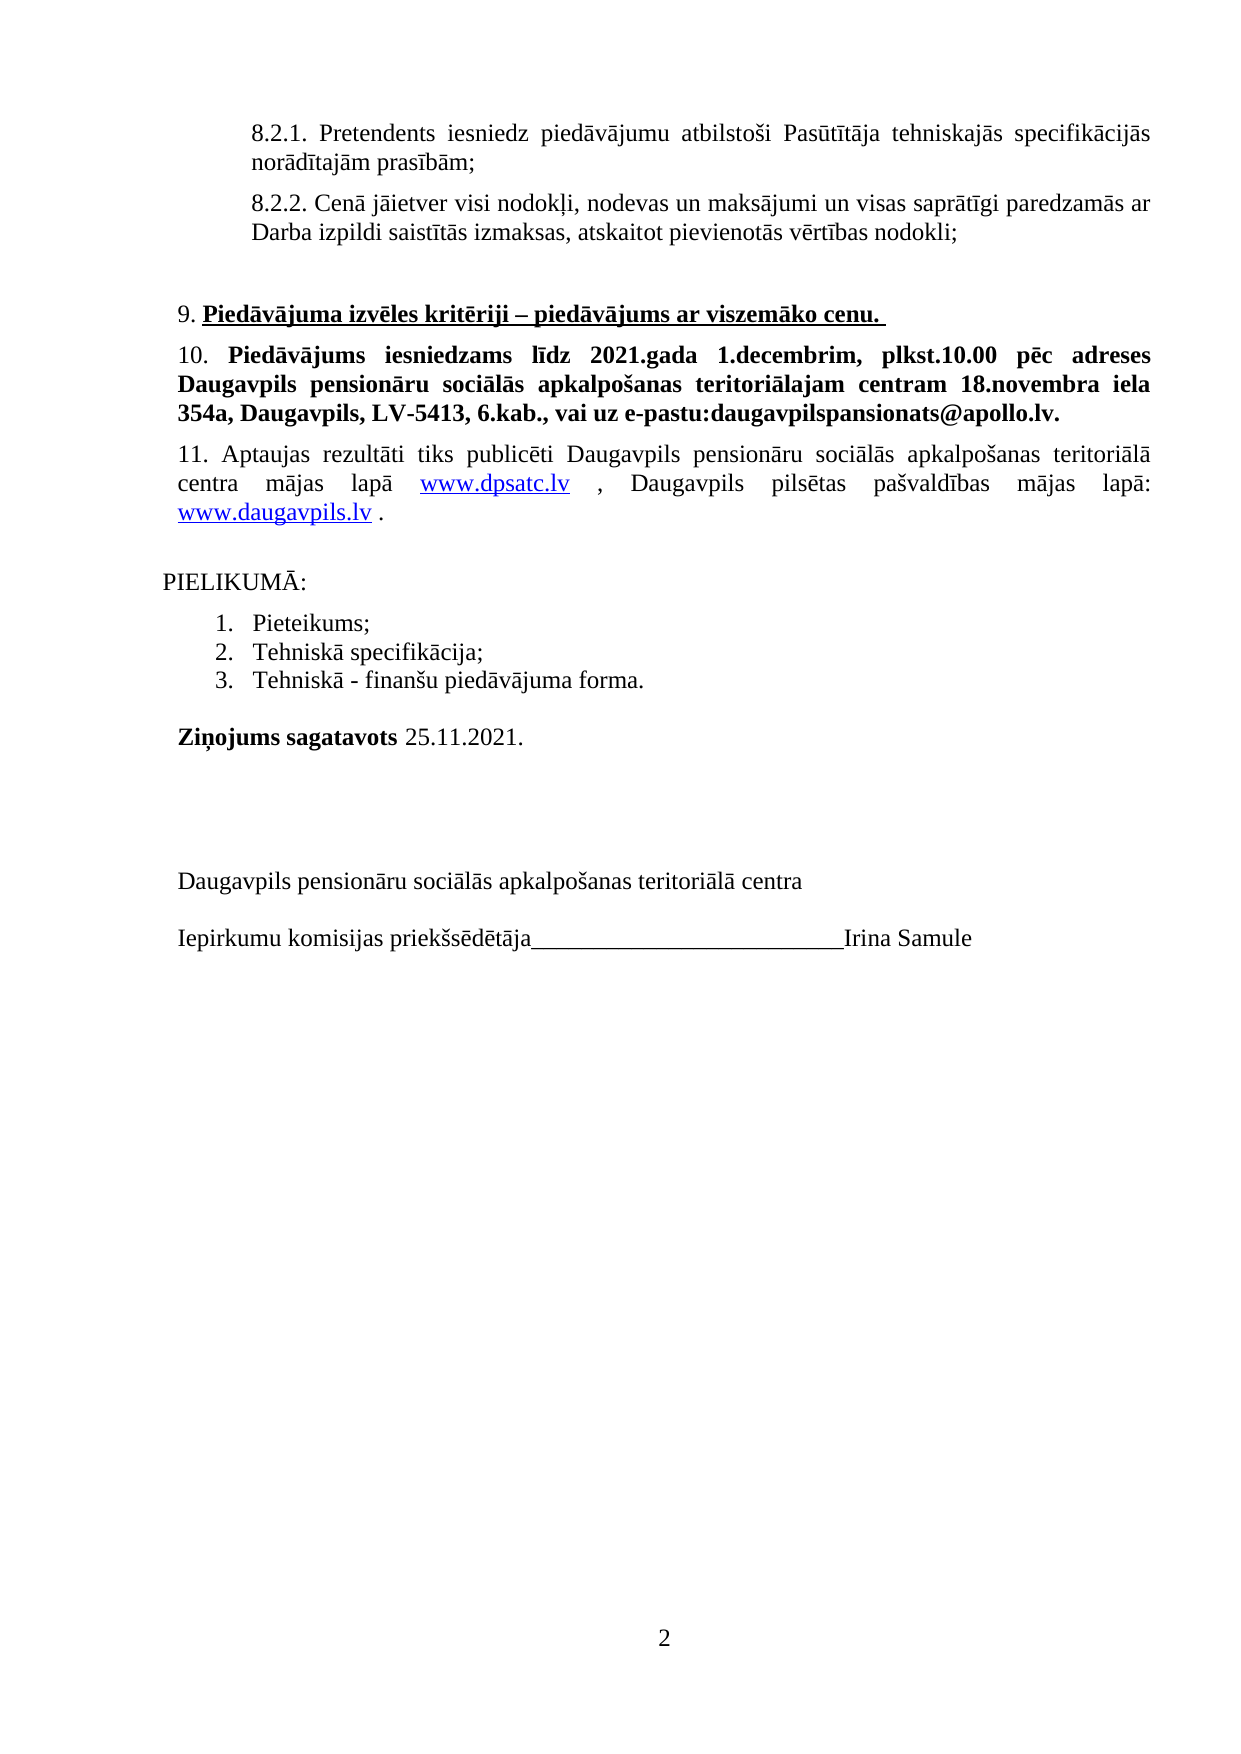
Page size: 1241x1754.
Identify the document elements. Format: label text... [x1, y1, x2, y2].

text 10. Piedāvājums iesniedzams līdz 2021.gada 1.decembrim, plkst.10.00 pēc adreses Daugavpils pensionāru sociālās apkalpošanas teritoriālajam centram 18.novembra iela 354a, Daugavpils, LV-5413, 6.kab., vai uz e-pastu:daugavpilspansionats@apollo.lv. [177, 341, 1152, 427]
text Ziņojums sagatavots 25.11.2021. [177, 722, 1152, 751]
text 8.2.2. Cenā jāietver visi nodokļi, nodevas un maksājumi un visas saprātīgi paredzamās ar Darba izpildi saistītās izmaksas, atskaitot pievienotās vērtības nodokli; [251, 188, 1152, 246]
text 9. Piedāvājuma izvēles kritēriji – piedāvājums ar viszemāko cenu. [177, 299, 1152, 328]
title Pielikumā: [162, 567, 1152, 596]
text Daugavpils pensionāru sociālās apkalpošanas teritoriālā centra [177, 866, 1152, 894]
text 11. Aptaujas rezultāti tiks publicēti Daugavpils pensionāru sociālās apkalpošanas teritoriālā centra mājas lapā www.dpsatc.lv , Daugavpils pilsētas pašvaldības mājas lapā: www.daugavpils.lv . [177, 439, 1152, 526]
text 8.2.1. Pretendents iesniedz piedāvājumu atbilstoši Pasūtītāja tehniskajās specifikācijās norādītajām prasībām; [251, 118, 1152, 176]
text Iepirkumu komisijas priekšsēdētāja_________________________Irina Samule [177, 923, 1152, 952]
title Tehniskā specifikācija; [215, 637, 1152, 666]
title Pieteikums; [215, 608, 1152, 637]
list Tehniskā - finanšu piedāvājuma forma. [215, 666, 1152, 694]
